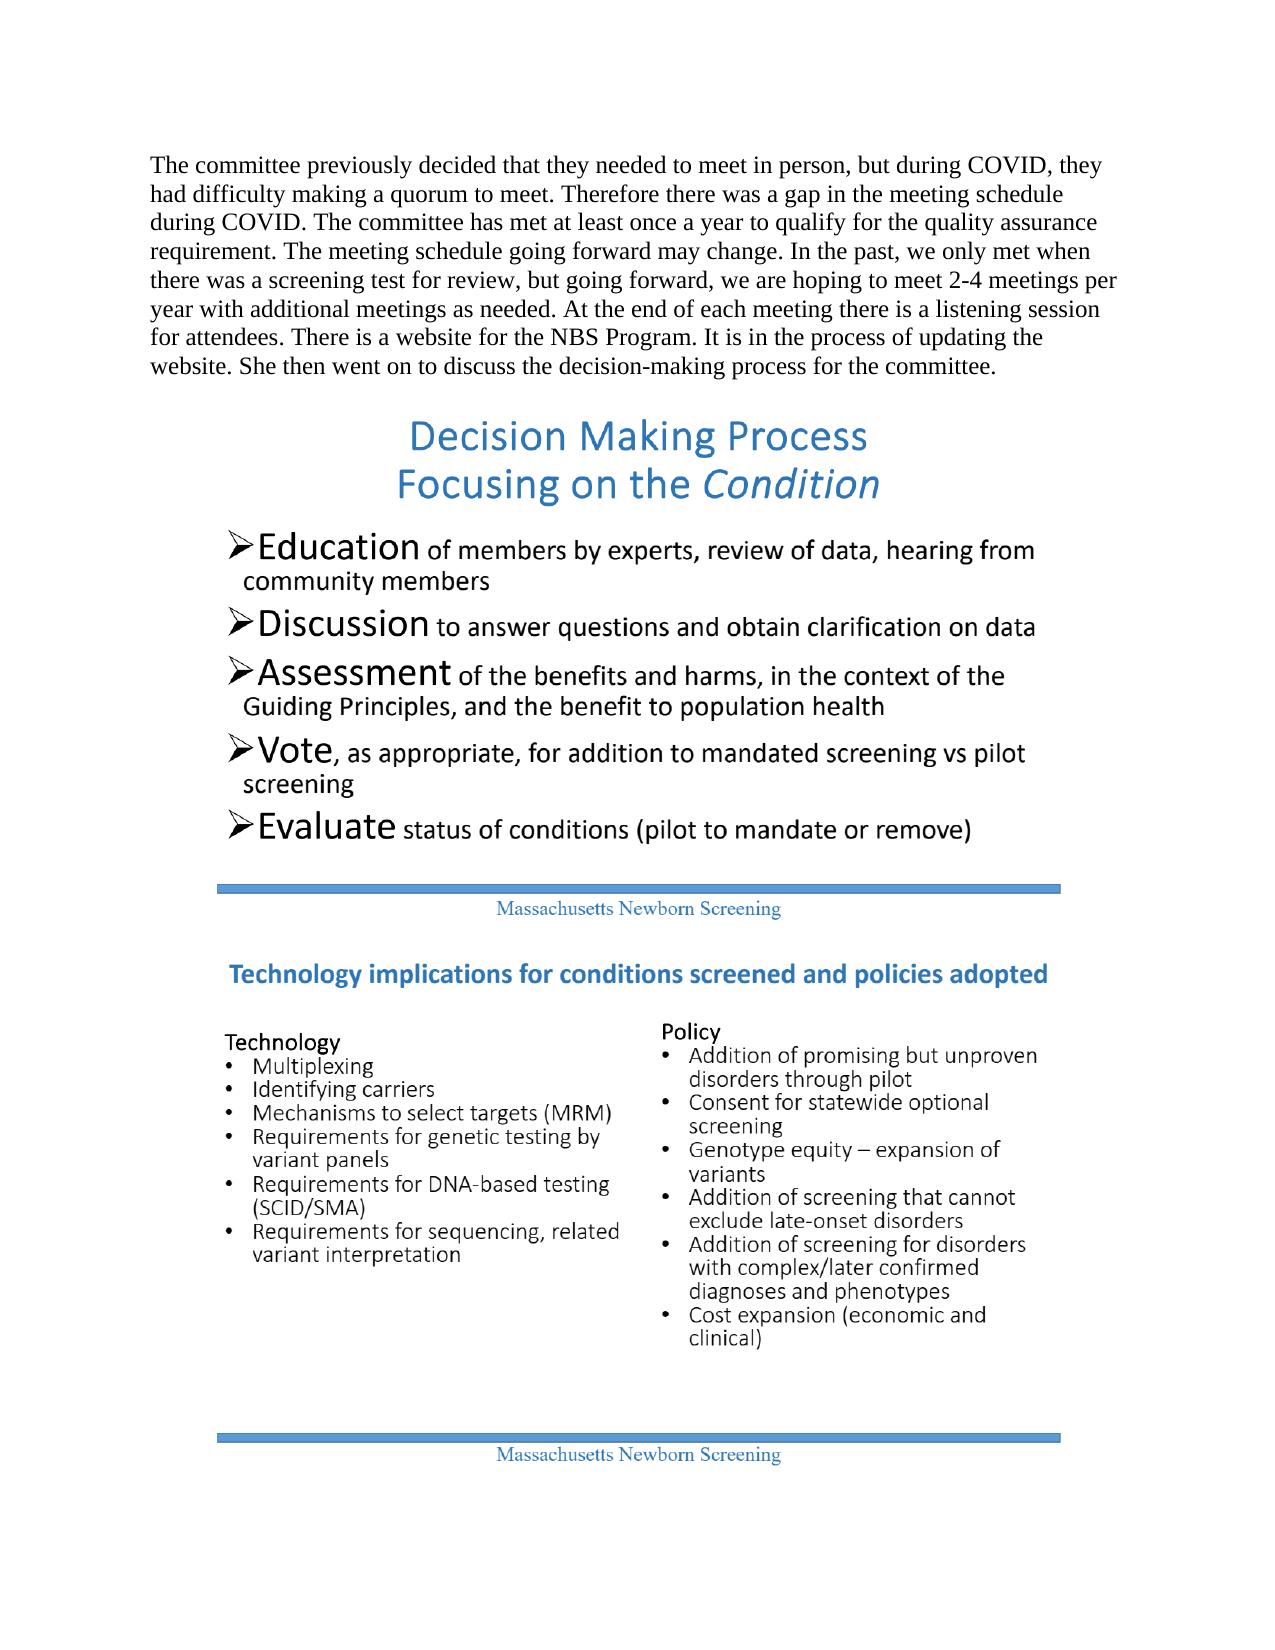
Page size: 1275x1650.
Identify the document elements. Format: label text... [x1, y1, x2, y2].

text The committee previously decided that they needed to meet in person, but during COVID, they had difficulty making a quorum to meet. Therefore there was a gap in the meeting schedule during COVID. The committee has met at least once a year to qualify for the quality assurance requirement. The meeting schedule going forward may change. In the past, we only met when there was a screening test for review, but going forward, we are hoping to meet 2-4 meetings per year with additional meetings as needed. At the end of each meeting there is a listening session for attendees. There is a website for the NBS Program. It is in the process of updating the website. She then went on to discuss the decision-making process for the committee. [150, 150, 1125, 380]
